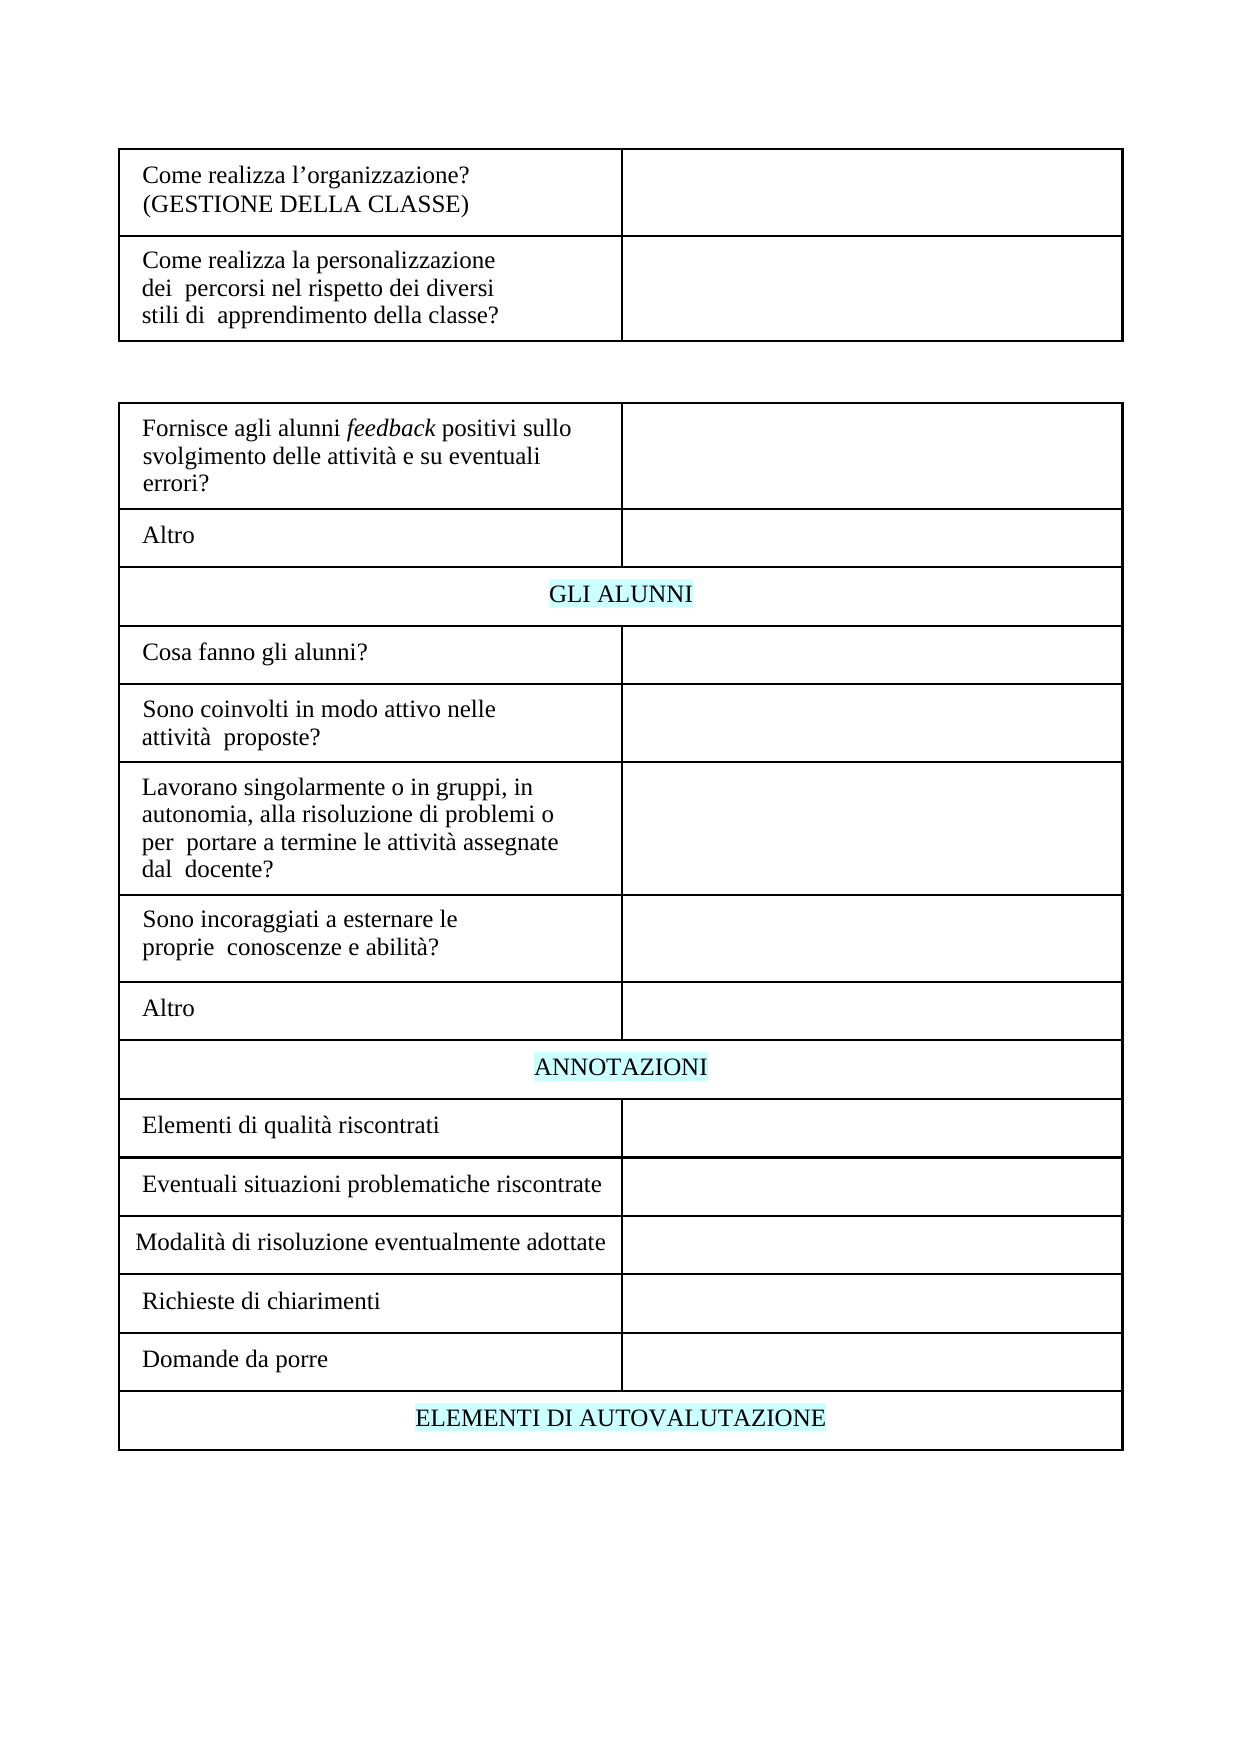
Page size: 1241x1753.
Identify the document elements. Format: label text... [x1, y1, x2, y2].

table_cell Come realizza la personalizzazione dei percorsi nel rispetto dei diversi stili di apprendimento della classe? [120, 237, 621, 339]
table_cell [623, 896, 1121, 981]
table_cell Elementi di qualità riscontrati [120, 1100, 621, 1156]
table_cell [623, 983, 1121, 1039]
table_cell [623, 237, 1121, 339]
table_cell ANNOTAZIONI [120, 1041, 1121, 1098]
table_cell [623, 510, 1121, 566]
table_header Fornisce agli alunni feedback positivi sullo svolgimento delle attività e su eventuali errori? [120, 404, 621, 508]
table_cell Sono coinvolti in modo attivo nelle attività proposte? [120, 685, 621, 761]
table_cell Domande da porre [120, 1334, 621, 1390]
table_cell GLI ALUNNI [120, 568, 1121, 624]
table_cell [623, 763, 1121, 893]
table_cell ELEMENTI DI AUTOVALUTAZIONE [120, 1392, 1121, 1449]
table_cell [623, 1334, 1121, 1390]
table_cell Altro [120, 983, 621, 1039]
table_cell Sono incoraggiati a esternare le proprie conoscenze e abilità? [120, 896, 621, 981]
table_cell Cosa fanno gli alunni? [120, 627, 621, 683]
table_cell [623, 1100, 1121, 1156]
table_cell [623, 1275, 1121, 1332]
table_header [623, 404, 1121, 508]
table_cell [623, 685, 1121, 761]
table_cell Altro [120, 510, 621, 566]
table_cell [623, 1217, 1121, 1273]
table_cell [623, 1159, 1121, 1215]
table_cell [623, 627, 1121, 683]
table_cell Eventuali situazioni problematiche riscontrate [120, 1159, 621, 1215]
table_cell [623, 150, 1121, 234]
table_cell Richieste di chiarimenti [120, 1275, 621, 1332]
table_cell Come realizza l’organizzazione? (GESTIONE DELLA CLASSE) [120, 150, 621, 234]
table_cell Lavorano singolarmente o in gruppi, in autonomia, alla risoluzione di problemi o per portare a termine le attività assegnate dal docente? [120, 763, 621, 893]
table_cell Modalità di risoluzione eventualmente adottate [120, 1217, 621, 1273]
